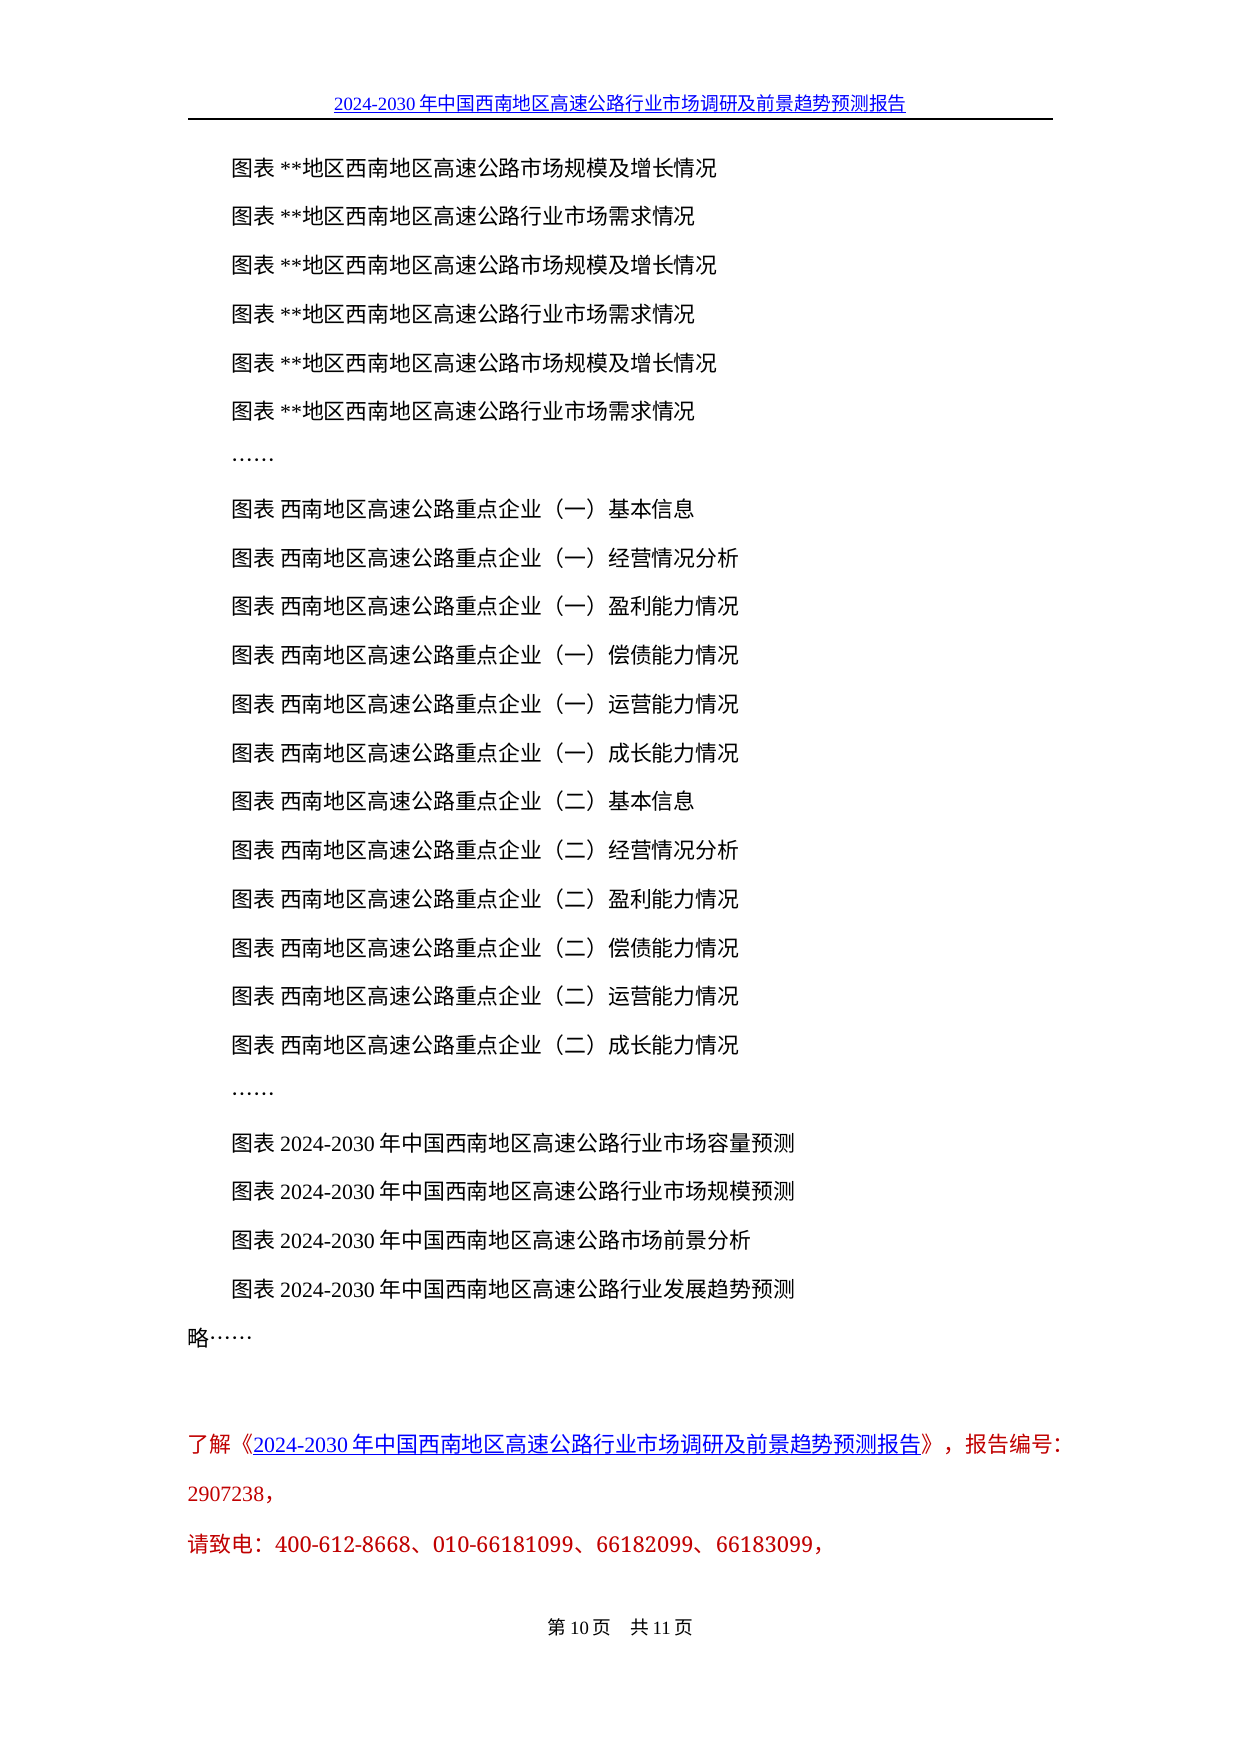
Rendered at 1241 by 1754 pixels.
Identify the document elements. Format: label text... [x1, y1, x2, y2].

text 请致电：400-612-8668、010-66181099、66182099、66183099， [187, 1527, 1053, 1559]
text 了解《2024-2030年中国西南地区高速公路行业市场调研及前景趋势预测报告》，报告编号：2907238， [187, 1427, 1053, 1508]
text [187, 150, 1053, 1353]
